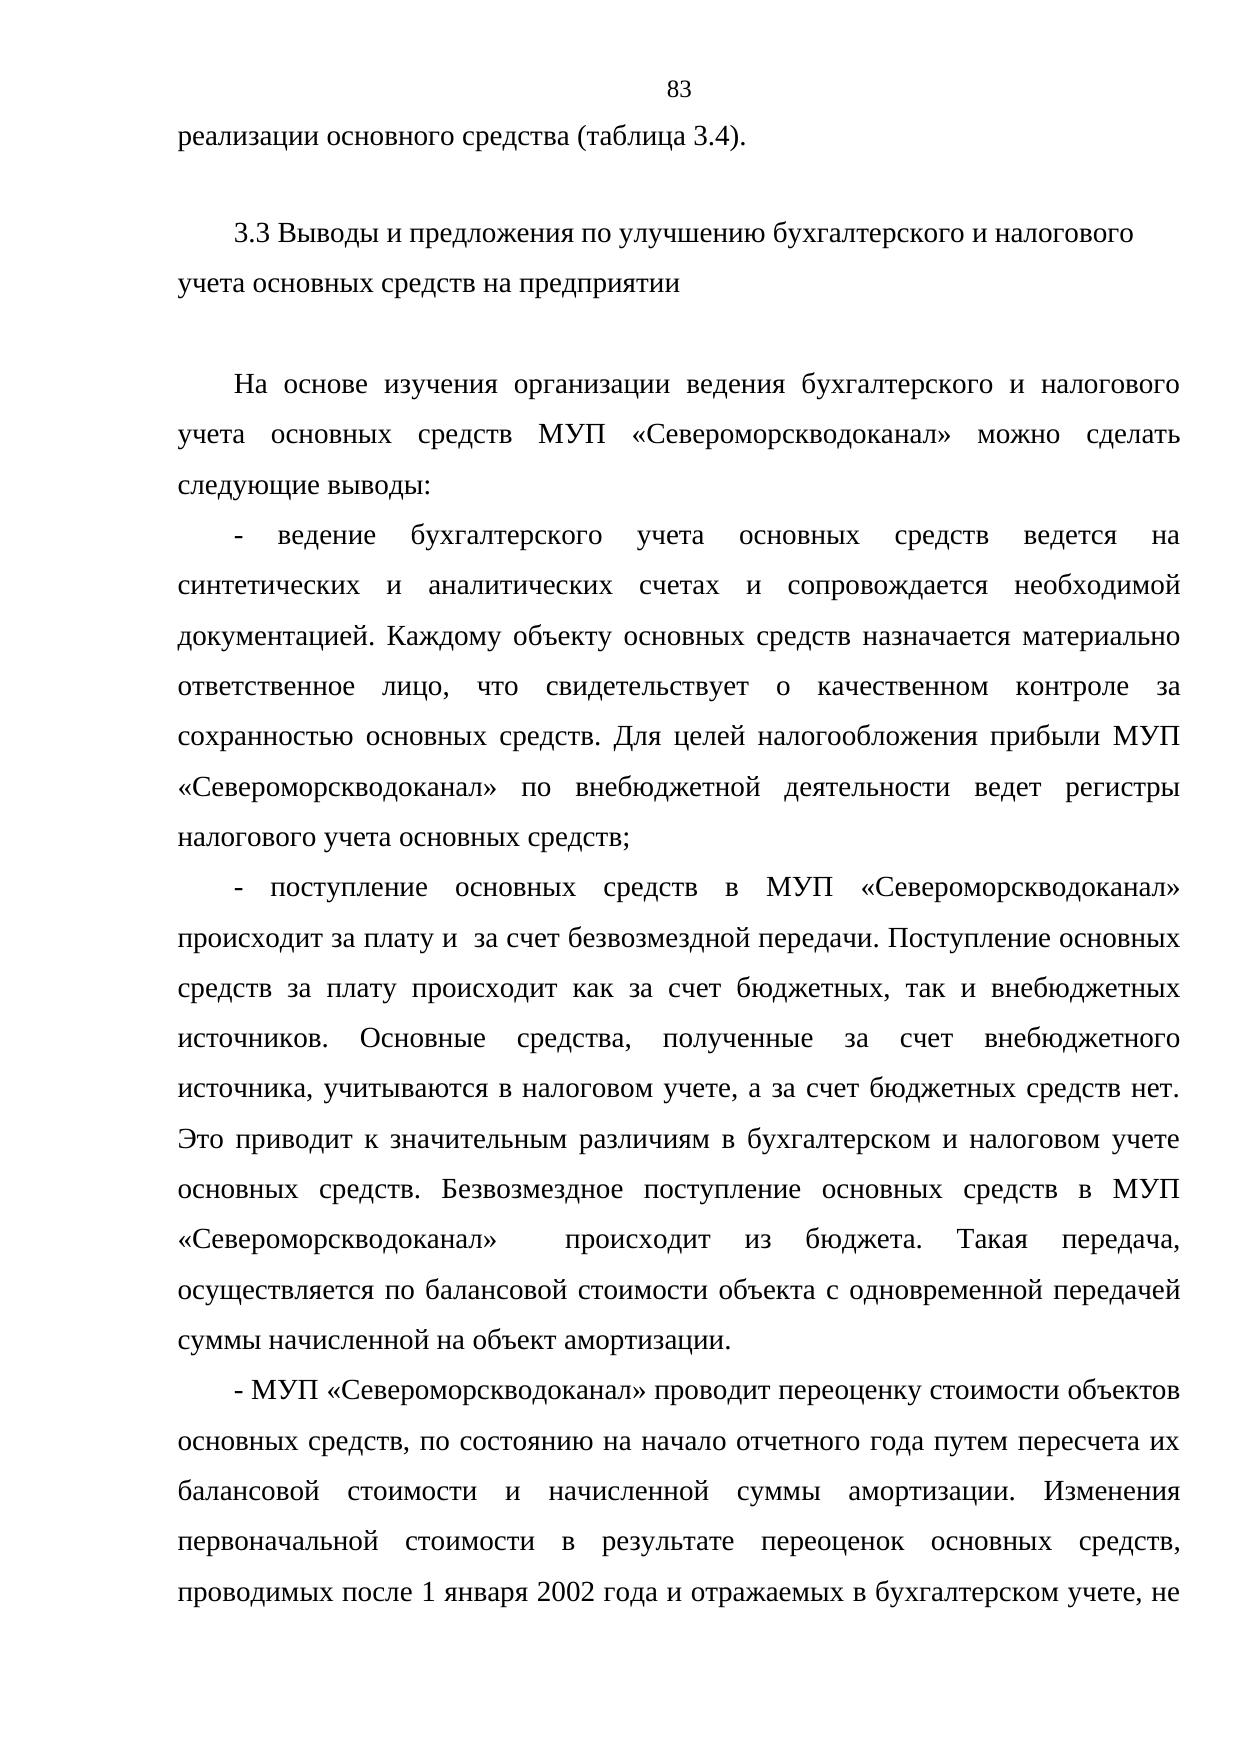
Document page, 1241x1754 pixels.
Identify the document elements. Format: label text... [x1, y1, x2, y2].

text 3.3 Выводы и предложения по улучшению бухгалтерского и налогового учета основных средств на предприятии [177, 215, 1181, 299]
text На основе изучения организации ведения бухгалтерского и налогового учета основных средств МУП «Североморскводоканал» можно сделать следующие выводы: [177, 366, 1181, 500]
text - ведение бухгалтерского учета основных средств ведется на синтетических и аналитических счетах и сопровождается необходимой документацией. Каждому объекту основных средств назначается материально ответственное лицо, что свидетельствует о качественном контроле за сохранностью основных средств. Для целей налогообложения прибыли МУП «Североморскводоканал» по внебюджетной деятельности ведет регистры налогового учета основных средств; [177, 517, 1181, 853]
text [177, 1372, 1181, 1607]
text - поступление основных средств в МУП «Североморскводоканал» происходит за плату и за счет безвозмездной передачи. Поступление основных средств за плату происходит как за счет бюджетных, так и внебюджетных источников. Основные средства, полученные за счет внебюджетного источника, учитываются в налоговом учете, а за счет бюджетных средств нет. Это приводит к значительным различиям в бухгалтерском и налоговом учете основных средств. Безвозмездное поступление основных средств в МУП «Североморскводоканал» происходит из бюджета. Такая передача, осуществляется по балансовой стоимости объекта с одновременной передачей суммы начисленной на объект амортизации. [177, 869, 1181, 1356]
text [177, 118, 1181, 152]
